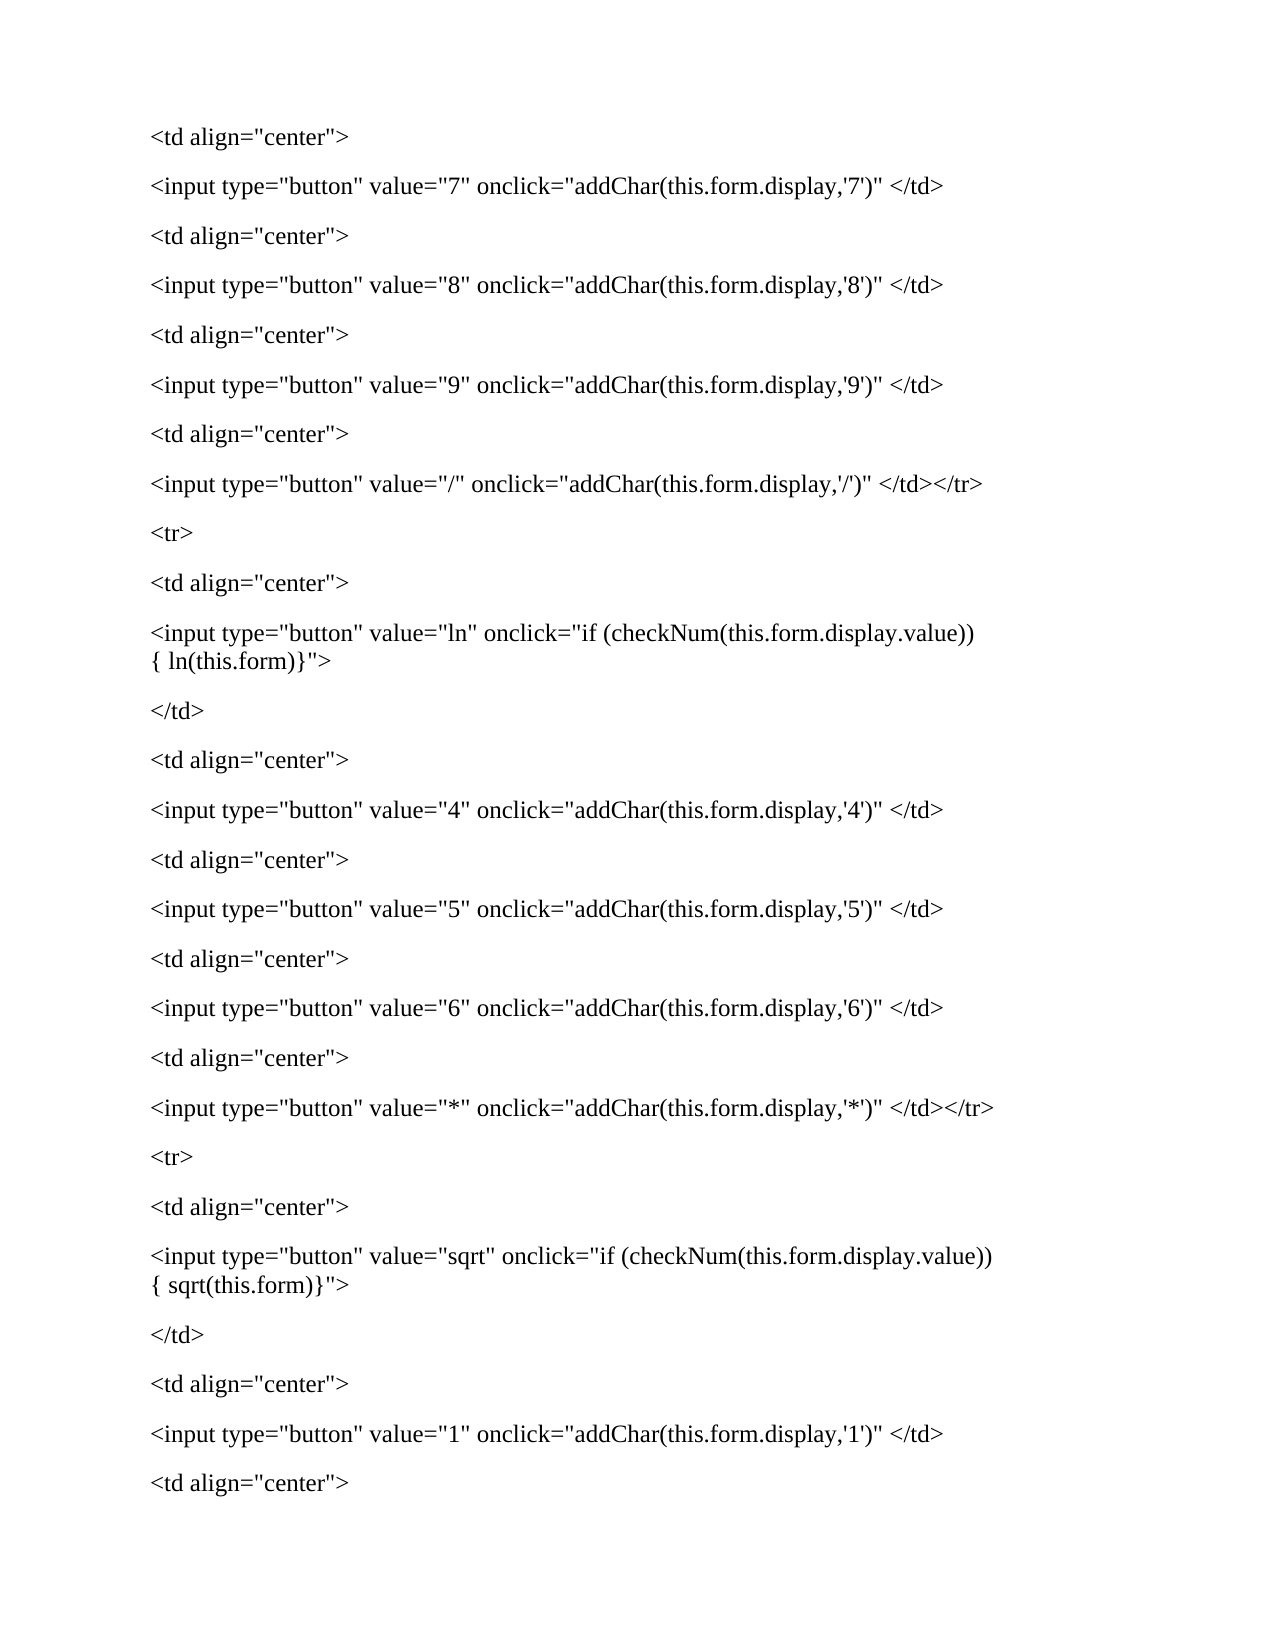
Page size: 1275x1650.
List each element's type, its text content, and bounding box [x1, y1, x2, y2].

text <input type="button" value="7" onclick="addChar(this.form.display,'7')" </td> [150, 171, 1078, 200]
text <td align="center"> [150, 568, 1078, 597]
text <td align="center"> [150, 419, 1078, 448]
text <td align="center"> [150, 1468, 1078, 1497]
text <td align="center"> [150, 1043, 1078, 1072]
text </td> [150, 696, 1078, 725]
text </td> [150, 1320, 1078, 1348]
text <input type="button" value="sqrt" onclick="if (checkNum(this.form.display.value)) { sqrt(this.form)}"> [150, 1241, 1078, 1299]
text <input type="button" value="9" onclick="addChar(this.form.display,'9')" </td> [150, 370, 1078, 398]
text <td align="center"> [150, 221, 1078, 250]
text <input type="button" value="/" onclick="addChar(this.form.display,'/')" </td></tr> [150, 469, 1078, 498]
text <input type="button" value="4" onclick="addChar(this.form.display,'4')" </td> [150, 795, 1078, 824]
text <input type="button" value="ln" onclick="if (checkNum(this.form.display.value)) { ln(this.form)}"> [150, 618, 1078, 675]
text <td align="center"> [150, 122, 1078, 151]
text <td align="center"> [150, 320, 1078, 349]
text <tr> [150, 518, 1078, 547]
text <td align="center"> [150, 1192, 1078, 1221]
text <td align="center"> [150, 1369, 1078, 1398]
text <tr> [150, 1142, 1078, 1171]
text <td align="center"> [150, 944, 1078, 973]
text <input type="button" value="*" onclick="addChar(this.form.display,'*')" </td></tr> [150, 1093, 1078, 1121]
text <input type="button" value="1" onclick="addChar(this.form.display,'1')" </td> [150, 1419, 1078, 1448]
text <input type="button" value="8" onclick="addChar(this.form.display,'8')" </td> [150, 271, 1078, 299]
text <td align="center"> [150, 845, 1078, 873]
text <td align="center"> [150, 746, 1078, 774]
text <input type="button" value="6" onclick="addChar(this.form.display,'6')" </td> [150, 993, 1078, 1022]
text <input type="button" value="5" onclick="addChar(this.form.display,'5')" </td> [150, 894, 1078, 923]
